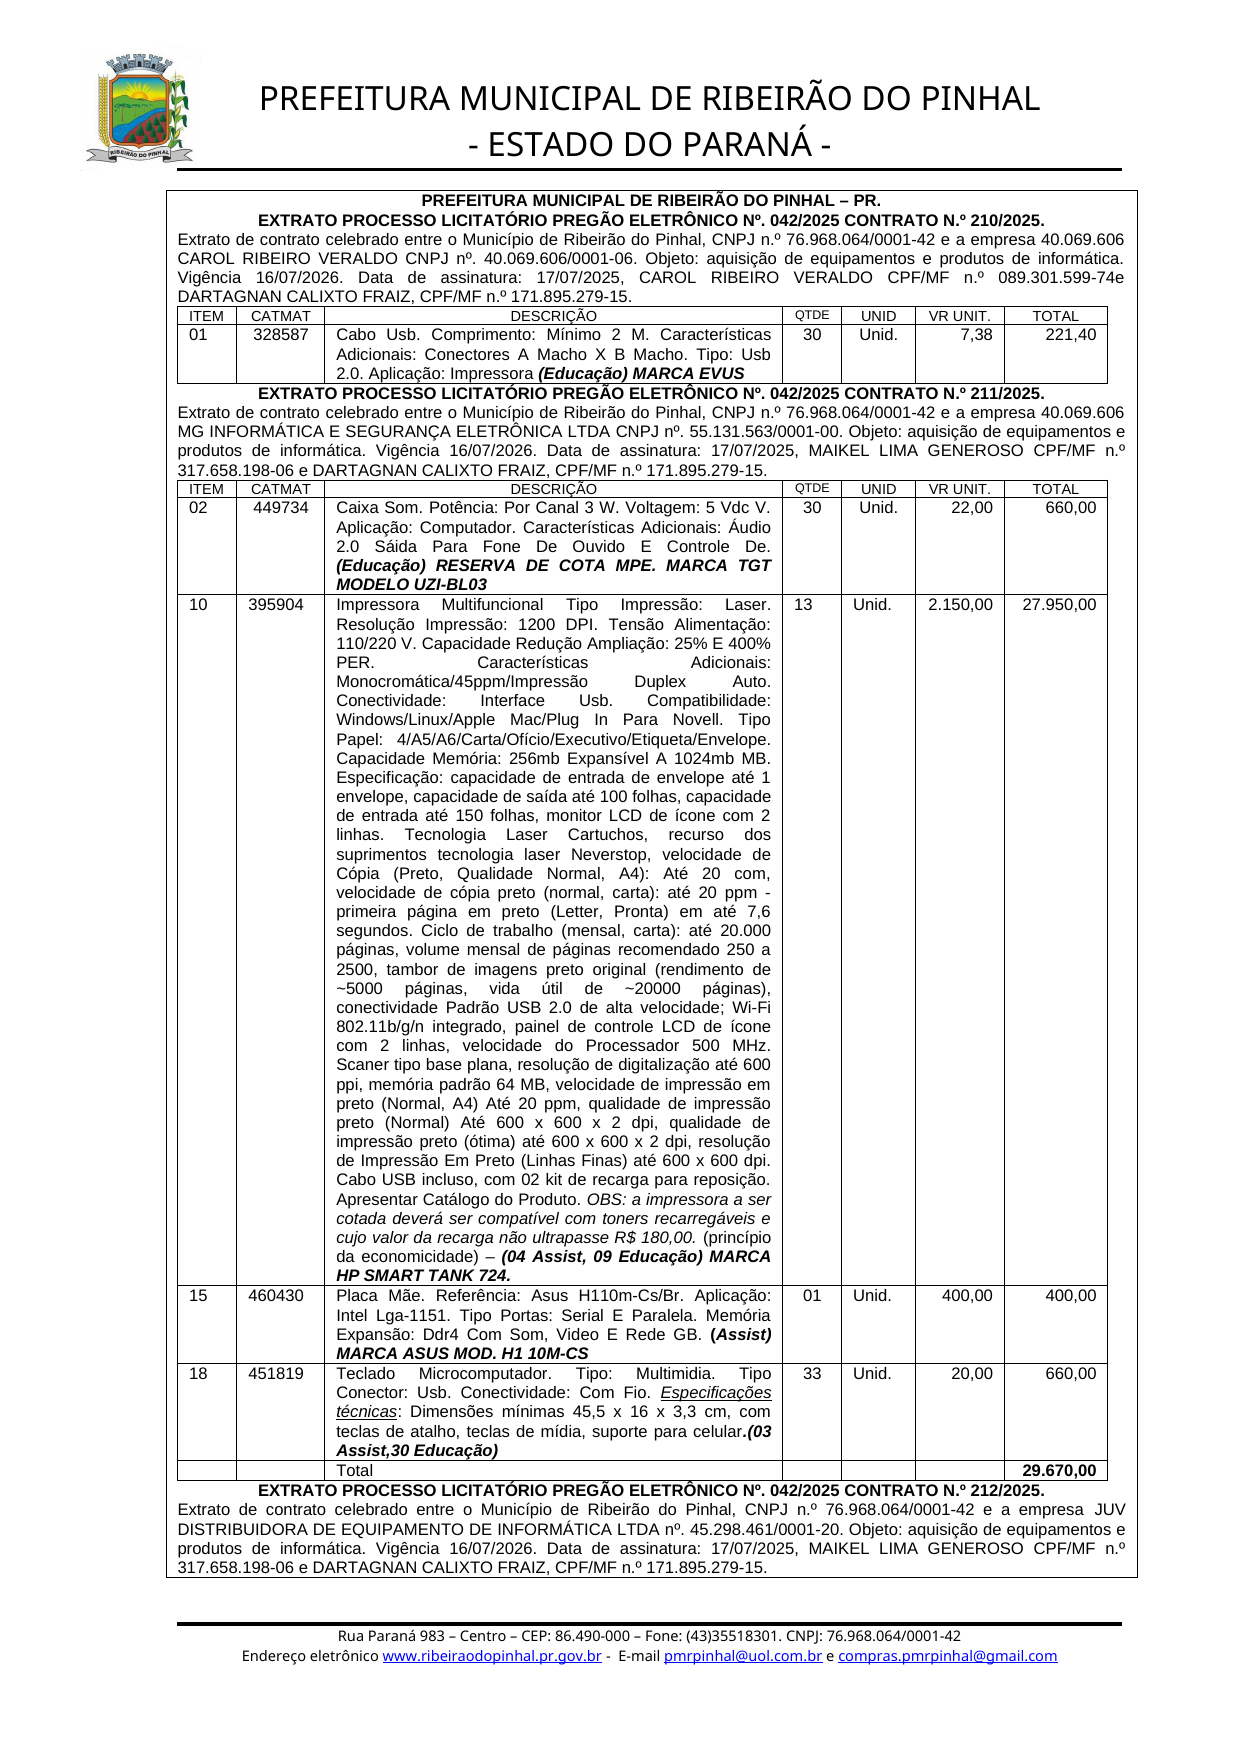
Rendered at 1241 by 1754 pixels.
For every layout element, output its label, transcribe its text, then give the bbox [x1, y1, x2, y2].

picture [79, 45, 202, 171]
